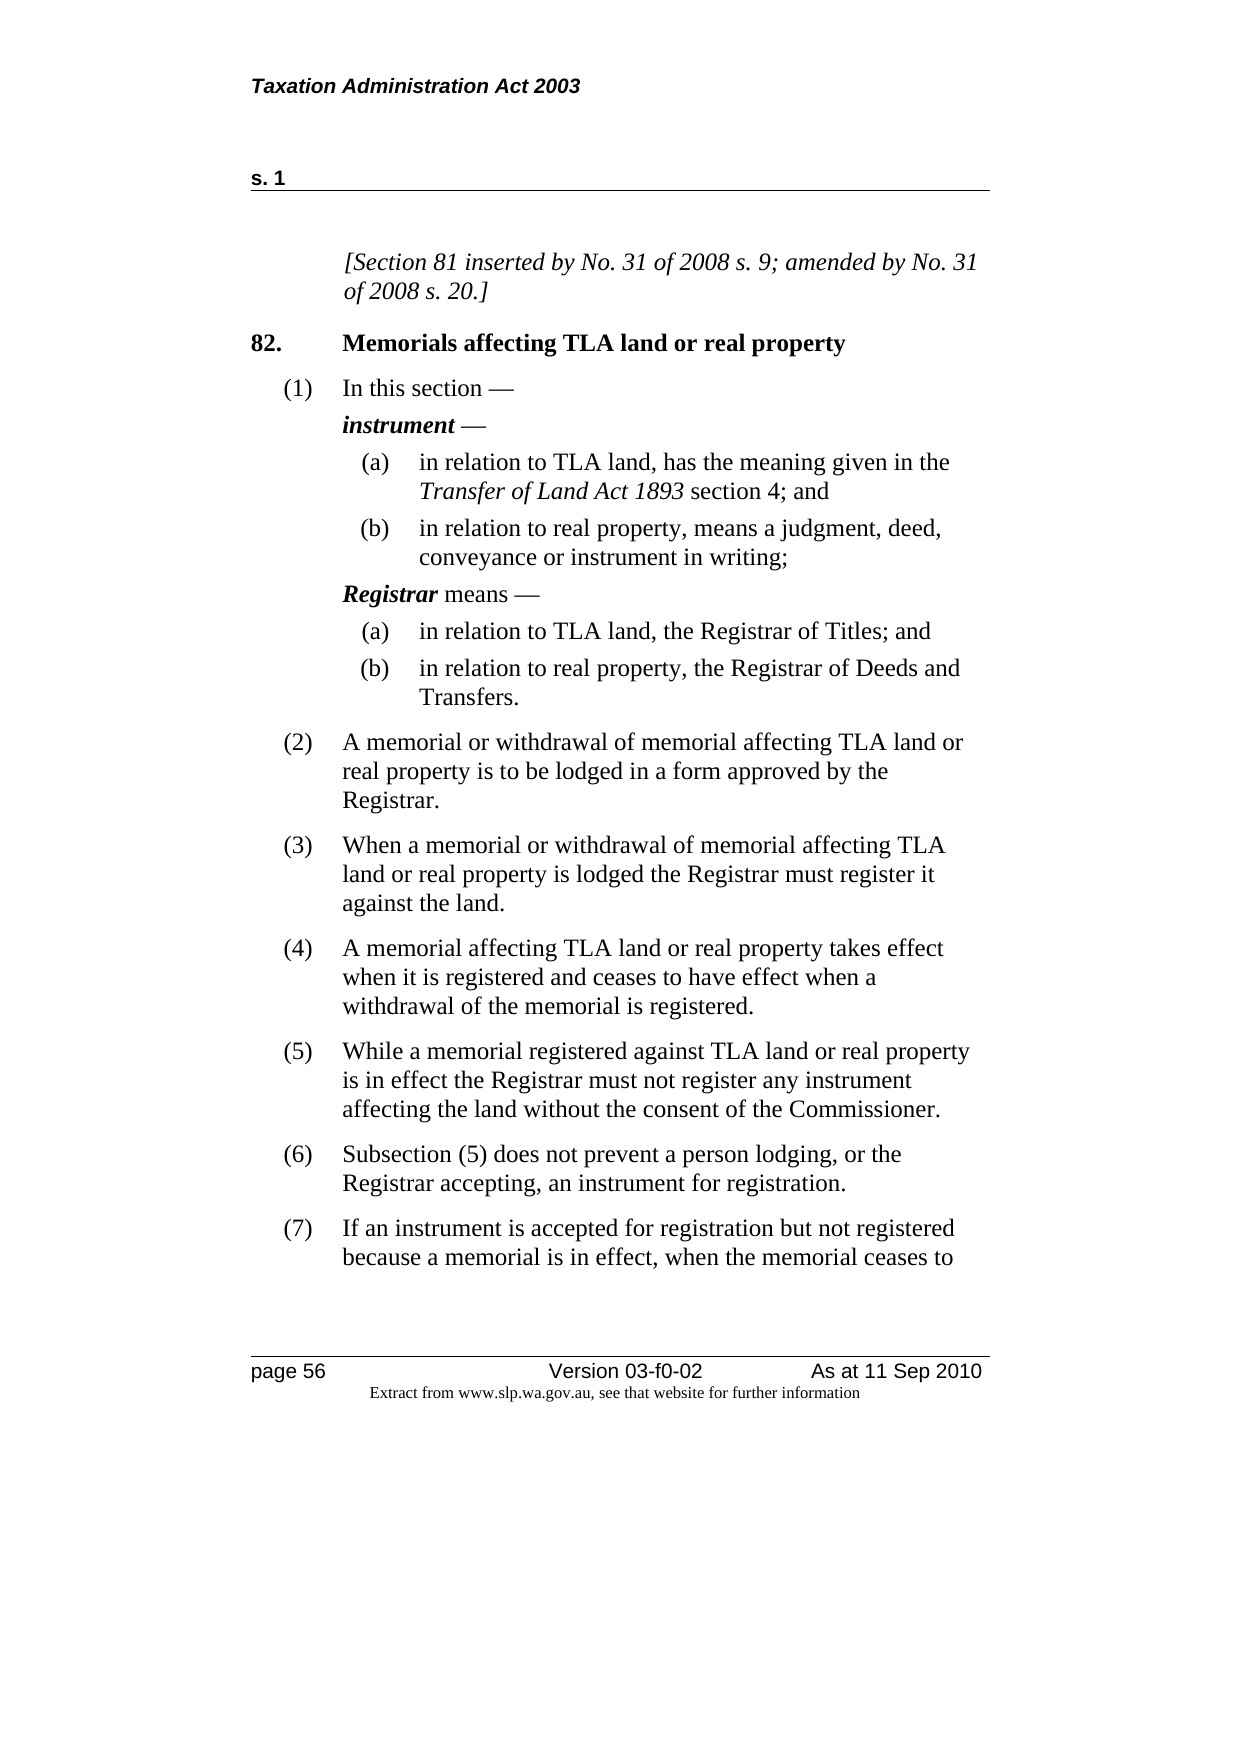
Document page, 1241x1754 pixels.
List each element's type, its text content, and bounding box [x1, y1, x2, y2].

text instrument — [251, 410, 990, 439]
subtitle 82. Memorials affecting TLA land or real property [251, 328, 990, 357]
text Registrar means — [251, 579, 990, 608]
text (b) in relation to real property, means a judgment, deed, conveyance or instrument in writing; [251, 513, 990, 571]
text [251, 1213, 990, 1271]
text [Section 81 inserted by No. 31 of 2008 s. 9; amended by No. 31 of 2008 s. 20.] [251, 247, 990, 305]
text (5) While a memorial registered against TLA land or real property is in effect the Registrar must not register any instrument affecting the land without the consent of the Commissioner. [251, 1036, 990, 1122]
text (1) In this section — [251, 373, 990, 402]
text (2) A memorial or withdrawal of memorial affecting TLA land or real property is to be lodged in a form approved by the Registrar. [251, 727, 990, 814]
text (a) in relation to TLA land, the Registrar of Titles; and [251, 616, 990, 645]
text (a) in relation to TLA land, has the meaning given in the Transfer of Land Act 1893 section 4; and [251, 447, 990, 505]
text (b) in relation to real property, the Registrar of Deeds and Transfers. [251, 653, 990, 711]
text (4) A memorial affecting TLA land or real property takes effect when it is registered and ceases to have effect when a withdrawal of the memorial is registered. [251, 933, 990, 1019]
text (6) Subsection (5) does not prevent a person lodging, or the Registrar accepting, an instrument for registration. [251, 1139, 990, 1197]
text (3) When a memorial or withdrawal of memorial affecting TLA land or real property is lodged the Registrar must register it against the land. [251, 830, 990, 917]
